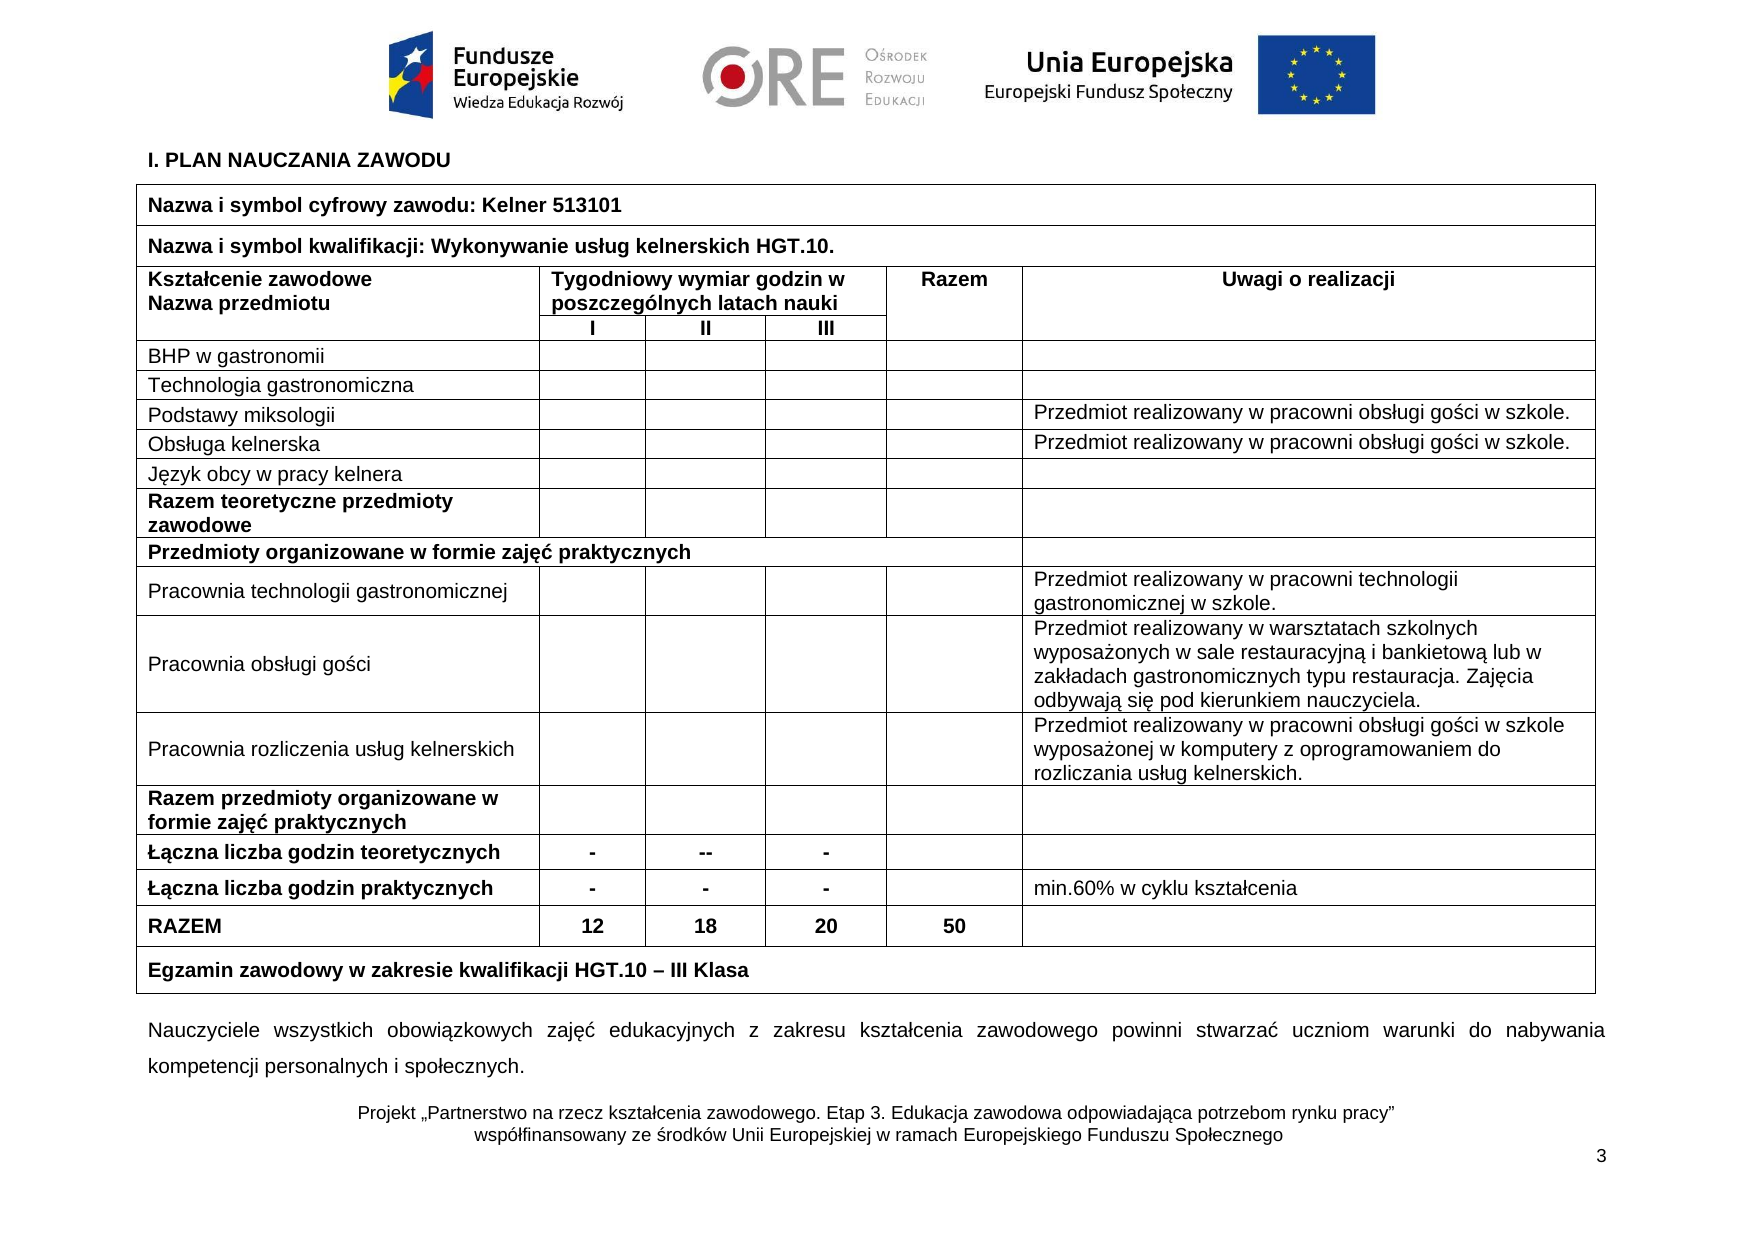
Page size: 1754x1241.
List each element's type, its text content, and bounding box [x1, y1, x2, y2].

table_cell - [646, 870, 765, 904]
text Nauczyciele wszystkich obowiązkowych zajęć edukacyjnych z zakresu kształcenia zawodowego powinni stwarzać uczniom warunki do nabywania kompetencji personalnych i społecznych. [148, 1018, 1606, 1078]
table_cell -- [646, 835, 765, 869]
table_cell [766, 489, 886, 537]
table_cell [540, 567, 645, 615]
table_cell min.60% w cyklu kształcenia [1023, 870, 1595, 904]
table_cell [646, 400, 765, 429]
table_cell [540, 489, 645, 537]
text I. PLAN NAUCZANIA ZAWODU [148, 148, 1606, 172]
table_cell Przedmiot realizowany w pracowni obsługi gości w szkole. [1023, 400, 1595, 429]
table_cell Podstawy miksologii [137, 400, 539, 429]
table_cell Razem przedmioty organizowane w formie zajęć praktycznych [137, 786, 539, 834]
table_cell Pracownia technologii gastronomicznej [137, 567, 539, 615]
table_cell BHP w gastronomii [137, 341, 539, 370]
table_cell Pracownia rozliczenia usług kelnerskich [137, 713, 539, 785]
table_cell [766, 567, 886, 615]
table_cell [646, 616, 765, 712]
table_cell I [540, 316, 645, 340]
table_cell - [766, 870, 886, 904]
table_cell [766, 430, 886, 458]
table_cell [887, 341, 1022, 370]
table_cell [646, 430, 765, 458]
table_cell [766, 786, 886, 834]
table_cell [766, 341, 886, 370]
table_cell 18 [646, 906, 765, 946]
table_cell [887, 713, 1022, 785]
table_cell Razem teoretyczne przedmioty zawodowe [137, 489, 539, 537]
table_cell Kształcenie zawodowe Nazwa przedmiotu [137, 267, 539, 340]
table_cell Egzamin zawodowy w zakresie kwalifikacji HGT.10 – III Klasa [137, 947, 1595, 993]
table_cell [887, 371, 1022, 399]
table_cell Łączna liczba godzin teoretycznych [137, 835, 539, 869]
table_cell - [540, 835, 645, 869]
table_cell [1023, 835, 1595, 869]
table_cell [1023, 786, 1595, 834]
table_cell [887, 489, 1022, 537]
table_cell [887, 786, 1022, 834]
table_cell Przedmiot realizowany w pracowni obsługi gości w szkole wyposażonej w komputery z oprogramowaniem do rozliczania usług kelnerskich. [1023, 713, 1595, 785]
table_cell Przedmioty organizowane w formie zajęć praktycznych [137, 538, 1022, 566]
table_cell - [540, 870, 645, 904]
table_cell - [766, 835, 886, 869]
table_cell Przedmiot realizowany w pracowni obsługi gości w szkole. [1023, 430, 1595, 458]
table_cell [766, 616, 886, 712]
table_header Nazwa i symbol cyfrowy zawodu: Kelner 513101 [137, 185, 1595, 225]
table_cell [766, 459, 886, 488]
table_cell 50 [887, 906, 1022, 946]
table_cell [540, 616, 645, 712]
table_cell [887, 870, 1022, 904]
table_cell [646, 341, 765, 370]
table_cell [540, 713, 645, 785]
table_cell Tygodniowy wymiar godzin w poszczególnych latach nauki [540, 267, 886, 315]
table_cell RAZEM [137, 906, 539, 946]
table_cell [766, 371, 886, 399]
table_cell Nazwa i symbol kwalifikacji: Wykonywanie usług kelnerskich HGT.10. [137, 226, 1595, 266]
table_cell Uwagi o realizacji [1023, 267, 1595, 340]
picture [367, 9, 1402, 140]
table_cell [887, 400, 1022, 429]
table_cell [1023, 371, 1595, 399]
table_cell [887, 835, 1022, 869]
table_cell III [766, 316, 886, 340]
table_cell [540, 400, 645, 429]
table_cell [1023, 538, 1595, 566]
table_cell [887, 616, 1022, 712]
table_cell [646, 567, 765, 615]
table_cell [540, 341, 645, 370]
table_cell [646, 713, 765, 785]
table_cell II [646, 316, 765, 340]
table_cell Przedmiot realizowany w warsztatach szkolnych wyposażonych w sale restauracyjną i bankietową lub w zakładach gastronomicznych typu restauracja. Zajęcia odbywają się pod kierunkiem nauczyciela. [1023, 616, 1595, 712]
table_cell [887, 430, 1022, 458]
table_cell [1023, 459, 1595, 488]
table_cell Przedmiot realizowany w pracowni technologii gastronomicznej w szkole. [1023, 567, 1595, 615]
table_cell [540, 430, 645, 458]
table_cell Pracownia obsługi gości [137, 616, 539, 712]
table_cell 20 [766, 906, 886, 946]
table_cell [1023, 341, 1595, 370]
table_cell Język obcy w pracy kelnera [137, 459, 539, 488]
table_cell [646, 489, 765, 537]
table_cell 12 [540, 906, 645, 946]
table_cell [766, 713, 886, 785]
table_cell [646, 371, 765, 399]
table_cell Obsługa kelnerska [137, 430, 539, 458]
table_cell [1023, 489, 1595, 537]
table_cell Technologia gastronomiczna [137, 371, 539, 399]
table_cell [646, 459, 765, 488]
table_cell [766, 400, 886, 429]
table_cell [646, 786, 765, 834]
table_cell [887, 567, 1022, 615]
table_cell Łączna liczba godzin praktycznych [137, 870, 539, 904]
table_cell [540, 786, 645, 834]
table_cell [540, 371, 645, 399]
table_cell Razem [887, 267, 1022, 340]
table_cell [1023, 906, 1595, 946]
table_cell [887, 459, 1022, 488]
table_cell [540, 459, 645, 488]
